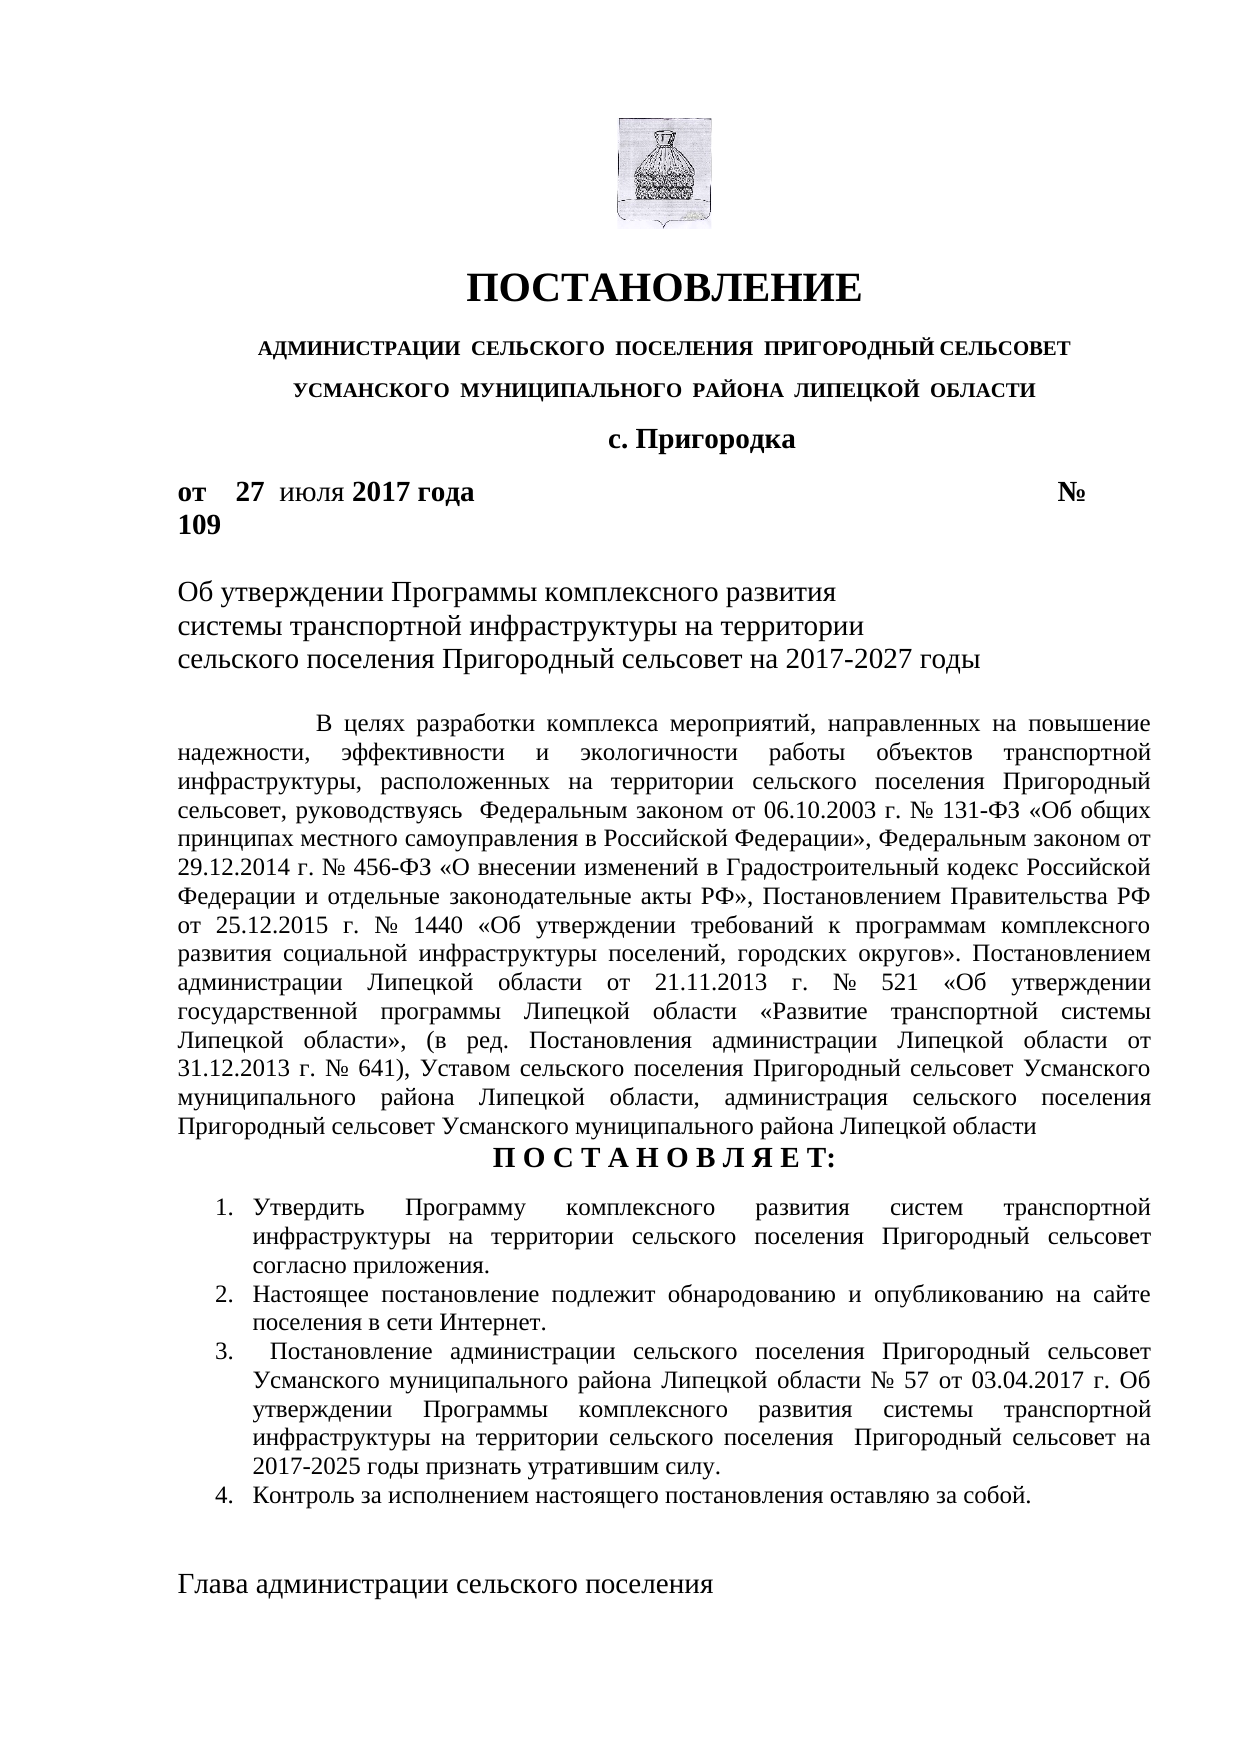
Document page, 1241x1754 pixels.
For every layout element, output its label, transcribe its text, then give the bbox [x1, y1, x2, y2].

text УСМАНСКОГО МУНИЦИПАЛЬНОГО РАЙОНА ЛИПЕЦКОЙ ОБЛАСТИ [177, 378, 1152, 402]
text П О С Т А Н О В Л Я Е Т: [177, 1140, 1152, 1173]
text Глава администрации сельского поселения [177, 1566, 1152, 1600]
text с. Пригородка [252, 421, 1152, 454]
text сельского поселения Пригородный сельсовет на 2017-2027 годы [177, 641, 1152, 675]
list Утвердить Программу комплексного развития систем транспортной инфраструктуры на территории сельского поселения Пригородный сельсовет согласно приложения. [215, 1192, 1152, 1279]
text от 27 июля 2017 года № 109 [177, 474, 1152, 541]
list Контроль за исполнением настоящего постановления оставляю за собой. [215, 1480, 1152, 1509]
text В целях разработки комплекса мероприятий, направленных на повышение надежности, эффективности и экологичности работы объектов транспортной инфраструктуры, расположенных на территории сельского поселения Пригородный сельсовет, руководствуясь Федеральным законом от 06.10.2003 г. № 131-ФЗ «Об общих принципах местного самоуправления в Российской Федерации», Федеральным законом от 29.12.2014 г. № 456-ФЗ «О внесении изменений в Градостроительный кодекс Российской Федерации и отдельные законодательные акты РФ», Постановлением Правительства РФ от 25.12.2015 г. № 1440 «Об утверждении требований к программам комплексного развития социальной инфраструктуры поселений, городских округов». Постановлением администрации Липецкой области от 21.11.2013 г. № 521 «Об утверждении государственной программы Липецкой области «Развитие транспортной системы Липецкой области», (в ред. Постановления администрации Липецкой области от 31.12.2013 г. № 641), Уставом сельского поселения Пригородный сельсовет Усманского муниципального района Липецкой области, администрация сельского поселения Пригородный сельсовет Усманского муниципального района Липецкой области [177, 708, 1152, 1140]
list Настоящее постановление подлежит обнародованию и опубликованию на сайте поселения в сети Интернет. [215, 1279, 1152, 1336]
text системы транспортной инфраструктуры на территории [177, 608, 1152, 641]
picture [617, 118, 712, 229]
subtitle АДМИНИСТРАЦИИ СЕЛЬСКОГО ПОСЕЛЕНИЯ ПРИГОРОДНЫЙ СЕЛЬСОВЕТ [177, 335, 1152, 359]
text ПОСТАНОВЛЕНИЕ [177, 262, 1152, 310]
list Постановление администрации сельского поселения Пригородный сельсовет Усманского муниципального района Липецкой области № 57 от 03.04.2017 г. Об утверждении Программы комплексного развития системы транспортной инфраструктуры на территории сельского поселения Пригородный сельсовет на 2017-2025 годы признать утратившим силу. [215, 1336, 1152, 1480]
text Об утверждении Программы комплексного развития [177, 574, 1152, 608]
